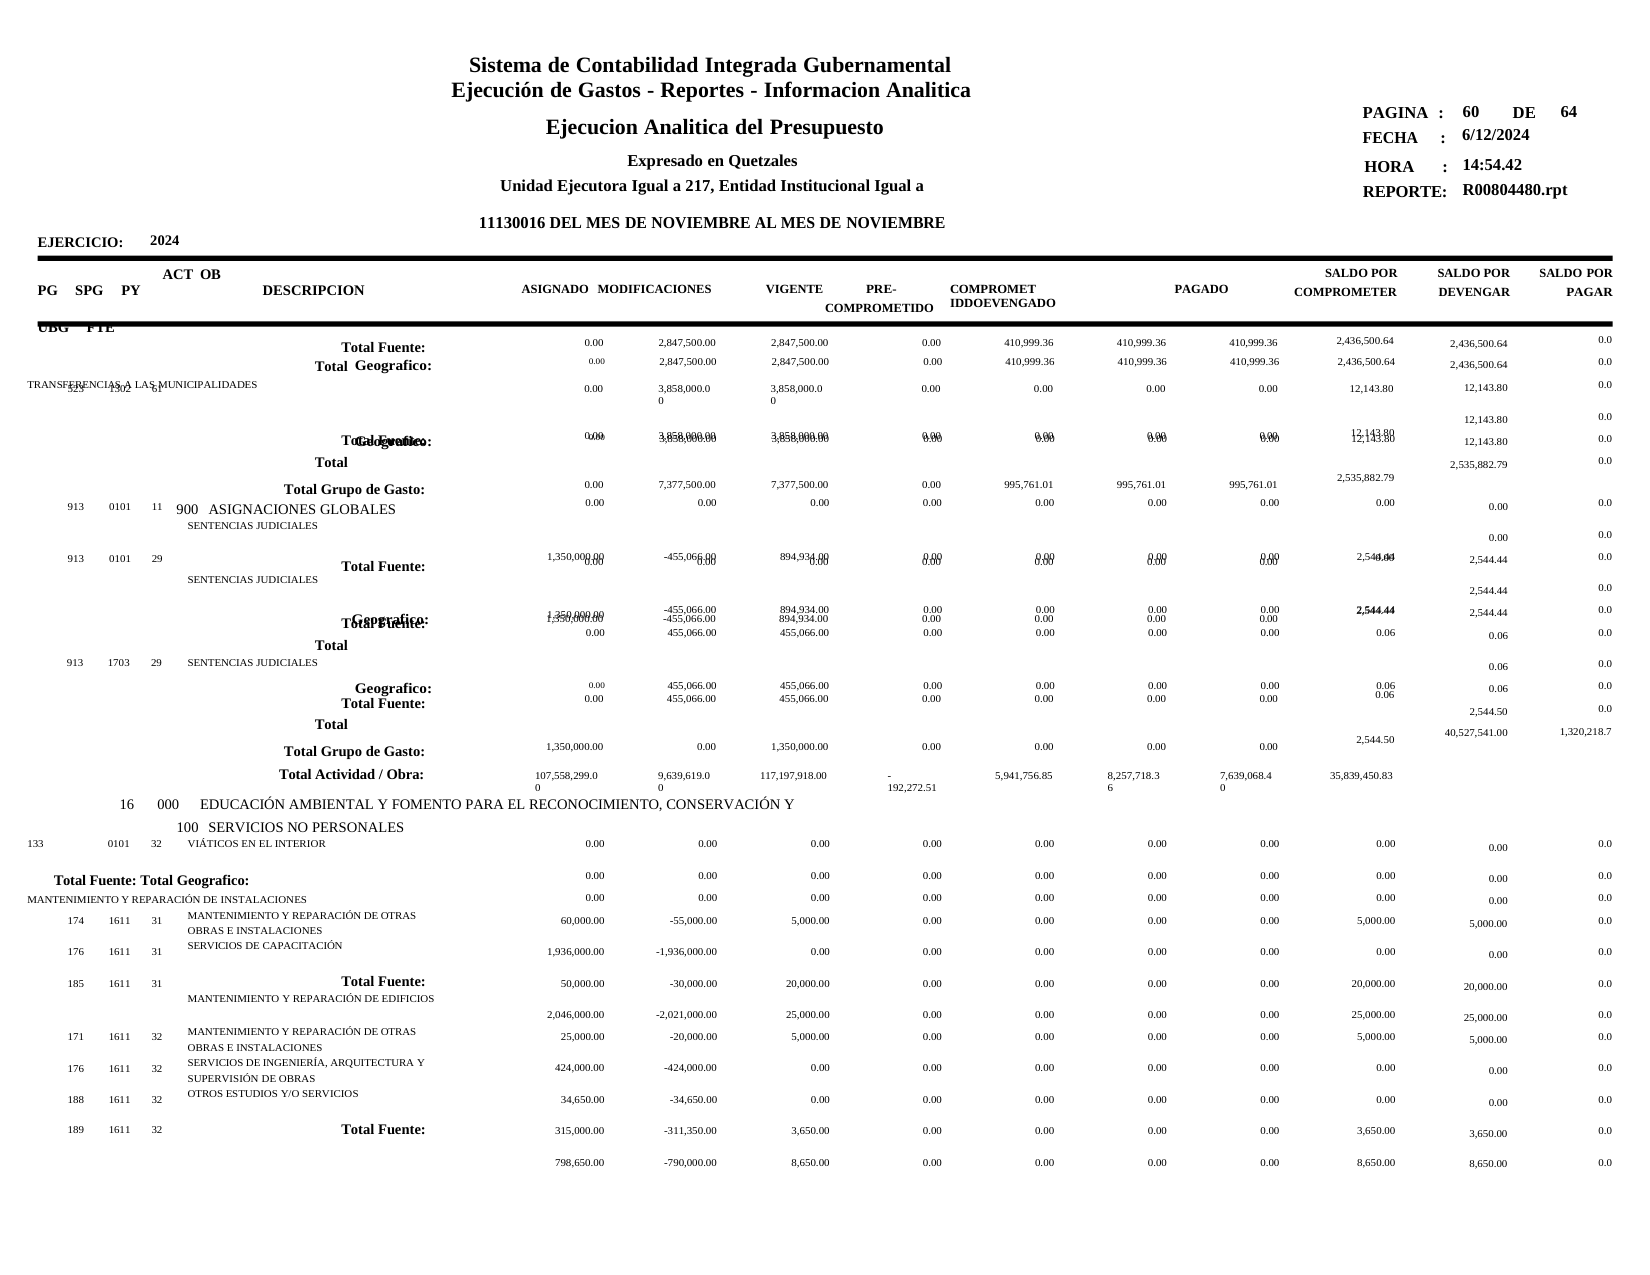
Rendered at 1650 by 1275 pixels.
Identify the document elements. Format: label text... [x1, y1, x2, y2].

text FECHA : 6/12/2024 [1362, 125, 1627, 147]
text Expresado en Quetzales [468, 151, 957, 170]
text 9,639,619.00 [658, 769, 715, 793]
text Total Fuente: [341, 973, 1627, 990]
text PG SPG PY UBG FTE [37, 261, 142, 336]
text Total Grupo de Gasto: 1,350,000.00 0.00 1,350,000.00 0.00 0.00 0.00 0.00 [284, 737, 1278, 760]
text SERVICIOS DE INGENIERÍA, ARQUITECTURA Y SUPERVISIÓN DE OBRAS [187, 1057, 441, 1085]
text PAGADO [1174, 282, 1233, 296]
text PAGAR [1527, 285, 1613, 299]
text Total Fuente: 0.00 0.00 0.00 0.00 0.00 0.00 0.00 [341, 552, 1278, 574]
text Total Grupo de Gasto: 0.00 7,377,500.00 7,377,500.00 0.00 995,761.01 995,761.01 995,761.01 [284, 475, 1278, 497]
text 14:54.42 [1462, 155, 1627, 174]
text MANTENIMIENTO Y REPARACIÓN DE OTRAS OBRAS E INSTALACIONES [187, 909, 418, 937]
text 7,639,068.40 [1220, 769, 1277, 793]
text SALDO POR DEVENGAR [1437, 266, 1516, 299]
text Total [314, 358, 1278, 375]
text DESCRIPCION ASIGNADO MODIFICACIONES [262, 281, 721, 298]
text Total [314, 636, 1627, 653]
text R00804480.rpt [1462, 180, 1627, 199]
subtitle Ejecucion Analitica del Presupuesto [546, 114, 885, 139]
text Unidad Ejecutora Igual a 217, Entidad Institucional Igual a 11130016 DEL MES DE NOVIEMBRE AL MES DE NOVIEMBRE [467, 176, 957, 232]
text EJERCICIO: 2024 [37, 232, 1627, 251]
text PRE- COMPROMETIDO [827, 282, 937, 315]
text VIGENTE [766, 282, 825, 296]
text 3,858,000.00 [658, 383, 715, 407]
text SALDO POR [1527, 266, 1613, 281]
text -192,272.51 [887, 769, 940, 793]
text 100 SERVICIOS NO PERSONALES [176, 819, 1627, 836]
text 107,558,299.00 [535, 769, 603, 793]
text HORA : REPORTE: [1362, 157, 1447, 201]
text SENTENCIAS JUDICIALES [187, 573, 319, 586]
text Total Actividad / Obra: [279, 766, 425, 782]
text Total [314, 716, 1278, 733]
text MANTENIMIENTO Y REPARACIÓN DE OTRAS OBRAS E INSTALACIONES [187, 1026, 418, 1053]
text Total Fuente: [341, 1121, 1627, 1138]
list 000 EDUCACIÓN AMBIENTAL Y FOMENTO PARA EL RECONOCIMIENTO, CONSERVACIÓN Y [119, 796, 1627, 813]
text Total Fuente: 0.00 3,858,000.00 3,858,000.00 0.00 0.00 0.00 0.00 [341, 426, 1278, 449]
text SALDO POR COMPROMETER [1294, 266, 1403, 299]
text Total [314, 454, 1278, 471]
text 900 ASIGNACIONES GLOBALES [176, 501, 1278, 518]
text Total Fuente: 1,350,000.00 -455,066.00 894,934.00 0.00 0.00 0.00 0.00 [341, 608, 1278, 631]
text 3,858,000.00 [770, 383, 828, 407]
text COMPROMETIDDOEVENGADO [950, 282, 1137, 310]
text Total Fuente: Total Geografico: [27, 872, 426, 889]
text Total Fuente: 0.00 455,066.00 455,066.00 0.00 0.00 0.00 0.00 [341, 688, 1278, 711]
text 8,257,718.36 [1107, 769, 1165, 793]
text ACT OB [162, 266, 225, 282]
